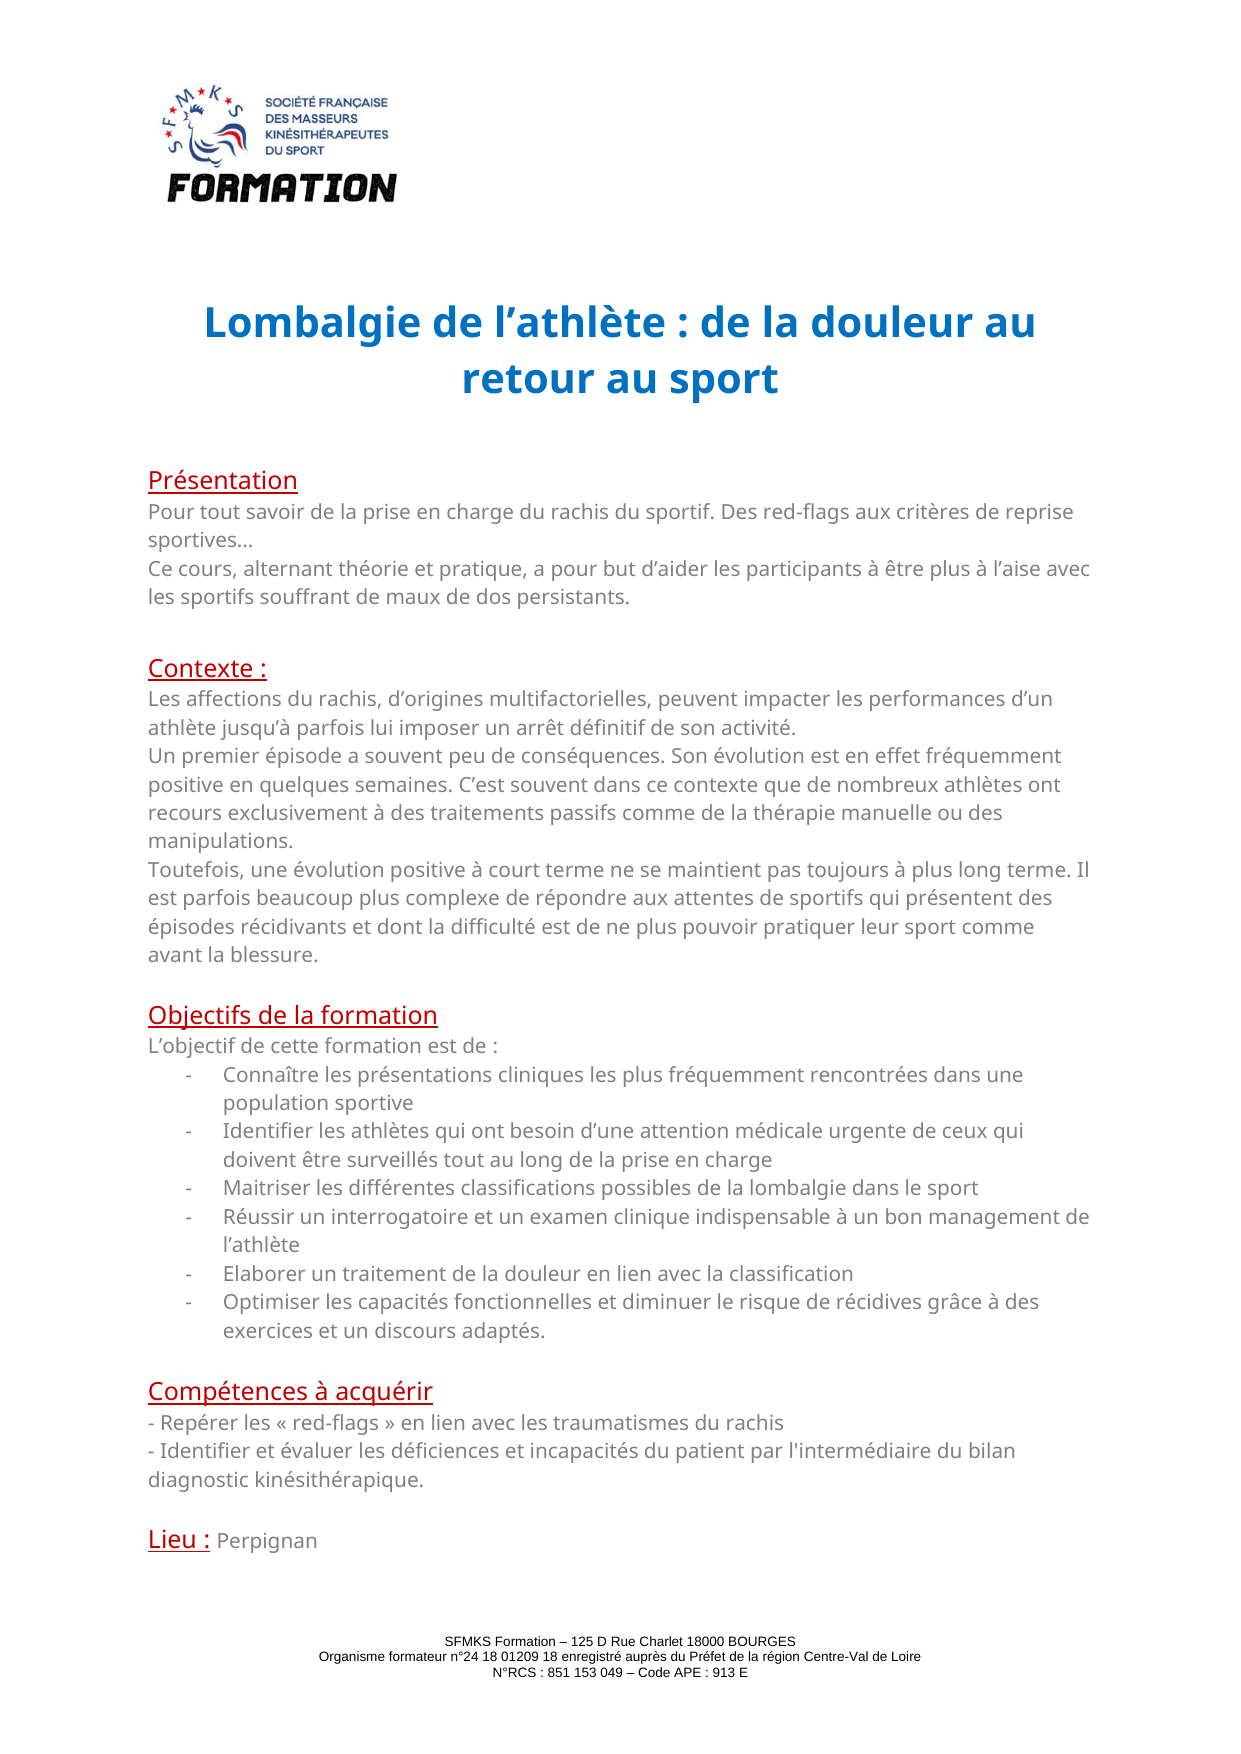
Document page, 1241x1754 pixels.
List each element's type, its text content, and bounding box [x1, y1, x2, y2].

text Objectifs de la formation [148, 997, 1093, 1031]
text Contexte : [148, 650, 1093, 684]
text L’objectif de cette formation est de : [148, 1031, 1093, 1060]
text Lieu : Perpignan [148, 1522, 1093, 1556]
list Connaître les présentations cliniques les plus fréquemment rencontrées dans une population sportive [185, 1060, 1093, 1117]
picture [147, 73, 406, 212]
text Toutefois, une évolution positive à court terme ne se maintient pas toujours à plus long terme. Il est parfois beaucoup plus complexe de répondre aux attentes de sportifs qui présentent des épisodes récidivants et dont la difficulté est de ne plus pouvoir pratiquer leur sport comme avant la blessure. [148, 855, 1093, 969]
list Identifier les athlètes qui ont besoin d’une attention médicale urgente de ceux qui doivent être surveillés tout au long de la prise en charge [185, 1117, 1093, 1173]
text Un premier épisode a souvent peu de conséquences. Son évolution est en effet fréquemment positive en quelques semaines. C’est souvent dans ce contexte que de nombreux athlètes ont recours exclusivement à des traitements passifs comme de la thérapie manuelle ou des manipulations. [148, 741, 1093, 855]
text Compétences à acquérir [148, 1374, 1093, 1408]
text - Identifier et évaluer les déficiences et incapacités du patient par l'intermédiaire du bilan diagnostic kinésithérapique. [148, 1436, 1093, 1493]
list Maitriser les différentes classifications possibles de la lombalgie dans le sport [185, 1173, 1093, 1202]
list Optimiser les capacités fonctionnelles et diminuer le risque de récidives grâce à des exercices et un discours adaptés. [185, 1287, 1093, 1344]
text Présentation [148, 463, 1093, 497]
text Ce cours, alternant théorie et pratique, a pour but d’aider les participants à être plus à l’aise avec les sportifs souffrant de maux de dos persistants. [148, 554, 1093, 611]
text - Repérer les « red-flags » en lien avec les traumatismes du rachis [148, 1408, 1093, 1436]
text Les affections du rachis, d’origines multifactorielles, peuvent impacter les performances d’un athlète jusqu’à parfois lui imposer un arrêt définitif de son activité. [148, 684, 1093, 741]
text Pour tout savoir de la prise en charge du rachis du sportif. Des red-flags aux critères de reprise sportives… [148, 497, 1093, 554]
list Réussir un interrogatoire et un examen clinique indispensable à un bon management de l’athlète [185, 1202, 1093, 1259]
text Lombalgie de l’athlète : de la douleur au retour au sport [148, 293, 1093, 406]
list Elaborer un traitement de la douleur en lien avec la classification [185, 1259, 1093, 1287]
